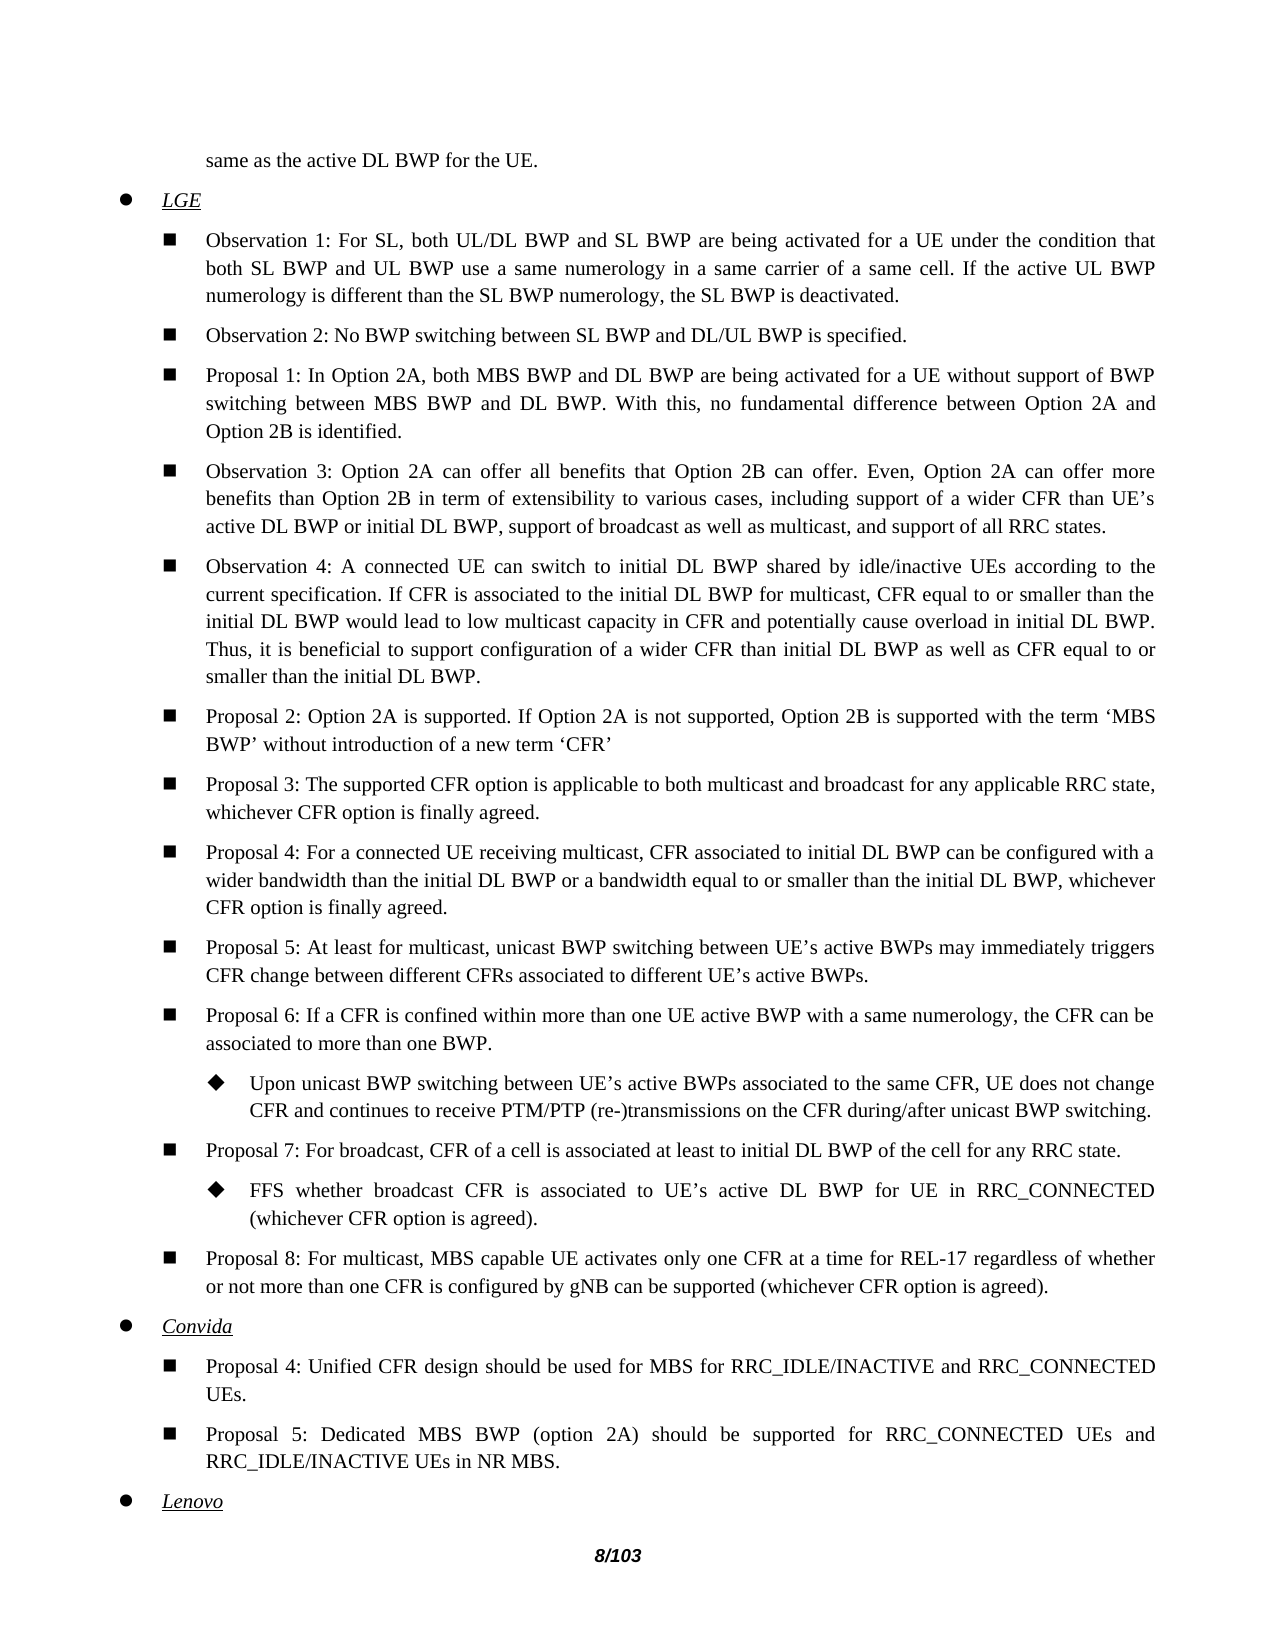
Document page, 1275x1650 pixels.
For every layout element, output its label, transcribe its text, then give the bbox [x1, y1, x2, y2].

list FFS whether broadcast CFR is associated to UE’s active DL BWP for UE in RRC_CONNECTED (whichever CFR option is agreed). [206, 1178, 1157, 1230]
list Proposal 3: The supported CFR option is applicable to both multicast and broadcast for any applicable RRC state, whichever CFR option is finally agreed. [162, 772, 1157, 824]
list Proposal 4: For a connected UE receiving multicast, CFR associated to initial DL BWP can be configured with a wider bandwidth than the initial DL BWP or a bandwidth equal to or smaller than the initial DL BWP, whichever CFR option is finally agreed. [162, 840, 1157, 919]
list Proposal 5: Dedicated MBS BWP (option 2A) should be supported for RRC_CONNECTED UEs and RRC_IDLE/INACTIVE UEs in NR MBS. [162, 1422, 1157, 1473]
list Observation 1: For SL, both UL/DL BWP and SL BWP are being activated for a UE under the condition that both SL BWP and UL BWP use a same numerology in a same carrier of a same cell. If the active UL BWP numerology is different than the SL BWP numerology, the SL BWP is deactivated. [162, 228, 1157, 307]
list Observation 2: No BWP switching between SL BWP and DL/UL BWP is specified. [162, 323, 1157, 347]
list Lenovo [118, 1489, 1157, 1513]
list Proposal 1: In Option 2A, both MBS BWP and DL BWP are being activated for a UE without support of BWP switching between MBS BWP and DL BWP. With this, no fundamental difference between Option 2A and Option 2B is identified. [162, 363, 1157, 443]
list Proposal 5: At least for multicast, unicast BWP switching between UE’s active BWPs may immediately triggers CFR change between different CFRs associated to different UE’s active BWPs. [162, 935, 1157, 987]
list Proposal 8: For multicast, MBS capable UE activates only one CFR at a time for REL-17 regardless of whether or not more than one CFR is configured by gNB can be supported (whichever CFR option is agreed). [162, 1246, 1157, 1298]
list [162, 148, 1157, 172]
list LGE [118, 188, 1157, 212]
list Observation 3: Option 2A can offer all benefits that Option 2B can offer. Even, Option 2A can offer more benefits than Option 2B in term of extensibility to various cases, including support of a wider CFR than UE’s active DL BWP or initial DL BWP, support of broadcast as well as multicast, and support of all RRC states. [162, 459, 1157, 538]
list Proposal 6: If a CFR is confined within more than one UE active BWP with a same numerology, the CFR can be associated to more than one BWP. [162, 1003, 1157, 1054]
list Observation 4: A connected UE can switch to initial DL BWP shared by idle/inactive UEs according to the current specification. If CFR is associated to the initial DL BWP for multicast, CFR equal to or smaller than the initial DL BWP would lead to low multicast capacity in CFR and potentially cause overload in initial DL BWP. Thus, it is beneficial to support configuration of a wider CFR than initial DL BWP as well as CFR equal to or smaller than the initial DL BWP. [162, 554, 1157, 688]
list Upon unicast BWP switching between UE’s active BWPs associated to the same CFR, UE does not change CFR and continues to receive PTM/PTP (re-)transmissions on the CFR during/after unicast BWP switching. [206, 1071, 1157, 1122]
list Proposal 7: For broadcast, CFR of a cell is associated at least to initial DL BWP of the cell for any RRC state. [162, 1138, 1157, 1162]
list Proposal 4: Unified CFR design should be used for MBS for RRC_IDLE/INACTIVE and RRC_CONNECTED UEs. [162, 1354, 1157, 1406]
list Convida [118, 1314, 1157, 1338]
list Proposal 2: Option 2A is supported. If Option 2A is not supported, Option 2B is supported with the term ‘MBS BWP’ without introduction of a new term ‘CFR’ [162, 704, 1157, 756]
